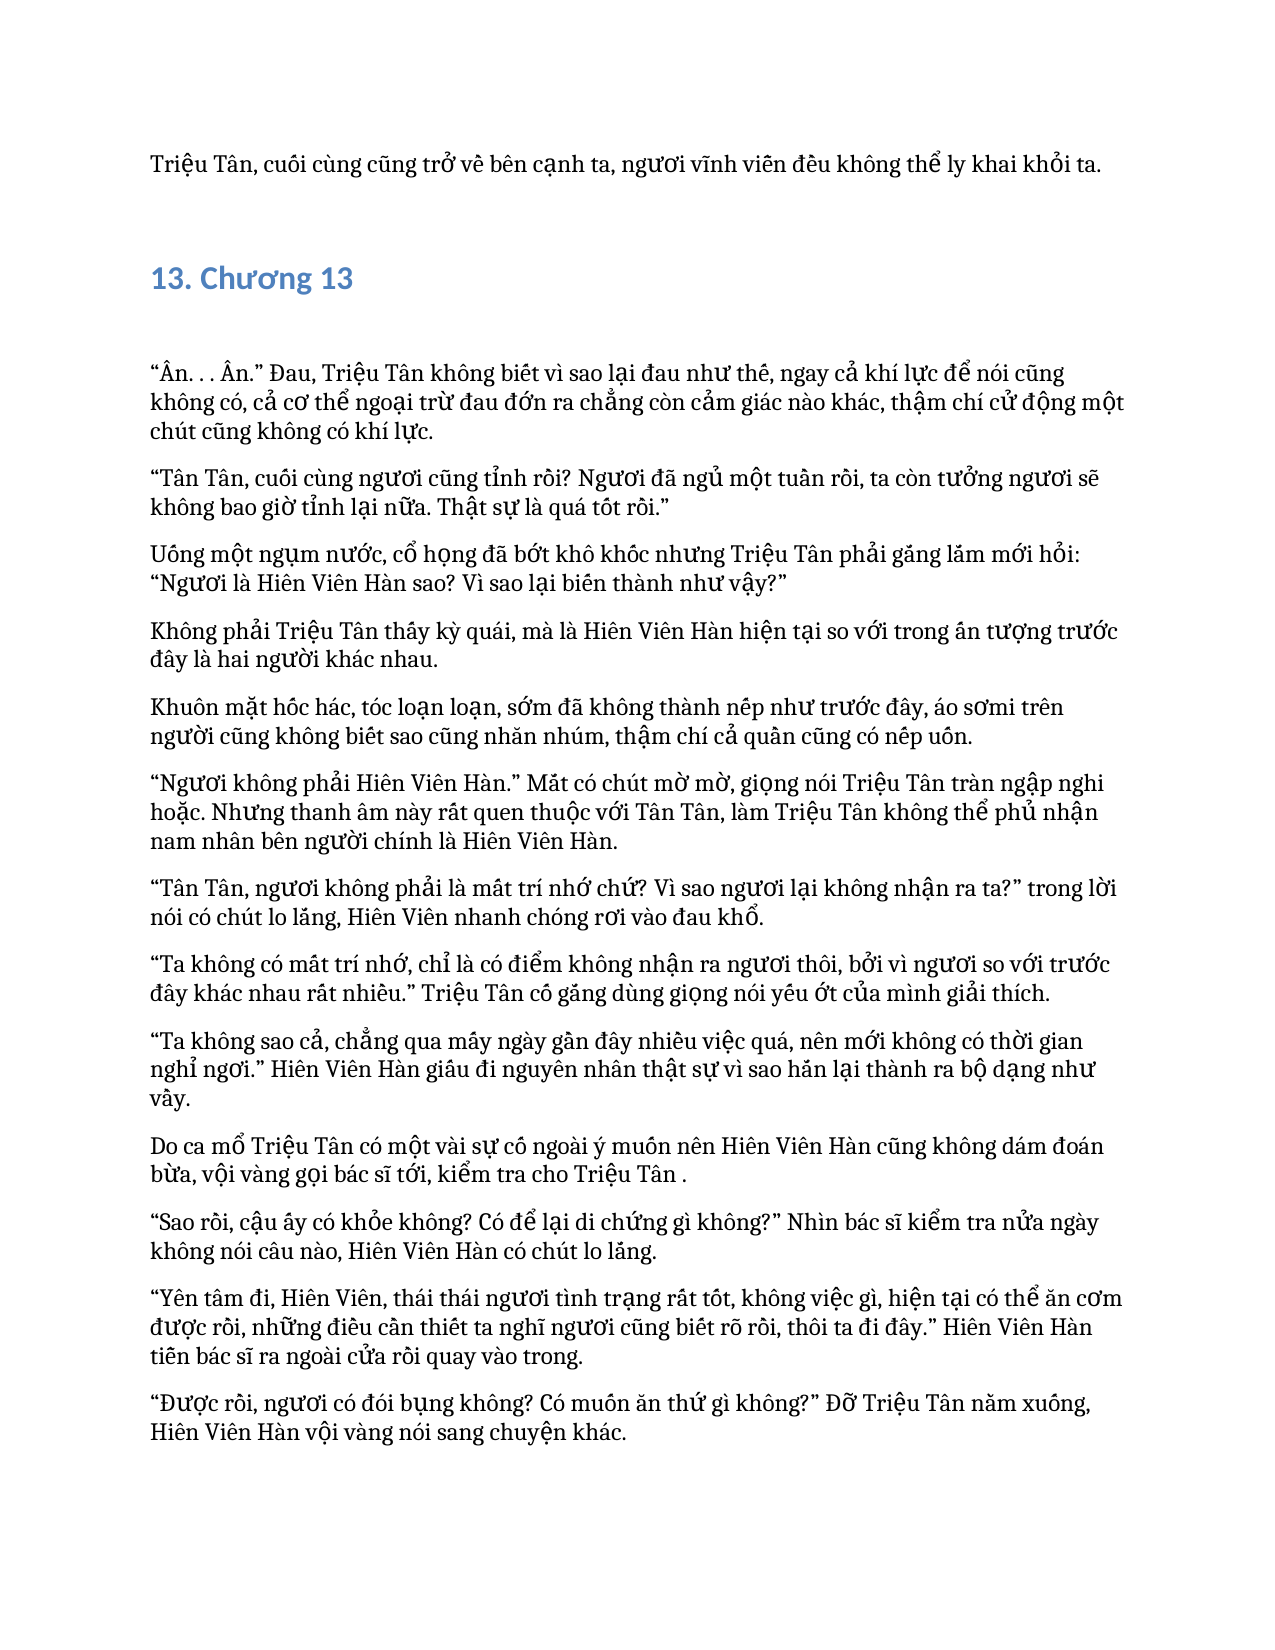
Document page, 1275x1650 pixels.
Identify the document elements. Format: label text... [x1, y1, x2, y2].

text “Được rồi, ngươi có đói bụng không? Có muốn ăn thứ gì không?” Đỡ Triệu Tân nằm xuống, Hiên Viên Hàn vội vàng nói sang chuyện khác. [150, 1389, 1125, 1447]
text “Ân. . . Ân.” Đau, Triệu Tân không biết vì sao lại đau như thế, ngay cả khí lực để nói cũng không có, cả cơ thể ngoại trừ đau đớn ra chẳng còn cảm giác nào khác, thậm chí cử động một chút cũng không có khí lực. [150, 302, 1125, 445]
text Không phải Triệu Tân thấy kỳ quái, mà là Hiên Viên Hàn hiện tại so với trong ấn tượng trước đây là hai người khác nhau. [150, 617, 1125, 674]
text Do ca mổ Triệu Tân có một vài sự cố ngoài ý muốn nên Hiên Viên Hàn cũng không dám đoán bừa, vội vàng gọi bác sĩ tới, kiểm tra cho Triệu Tân . [150, 1132, 1125, 1189]
text “Ta không sao cả, chẳng qua mấy ngày gần đây nhiều việc quá, nên mới không có thời gian nghỉ ngơi.” Hiên Viên Hàn giấu đi nguyên nhân thật sự vì sao hắn lại thành ra bộ dạng như vầy. [150, 1027, 1125, 1113]
subtitle 13. Chương 13 [150, 257, 1125, 298]
text “Tân Tân, cuối cùng ngươi cũng tỉnh rồi? Ngươi đã ngủ một tuần rồi, ta còn tưởng ngươi sẽ không bao giờ tỉnh lại nữa. Thật sự là quá tốt rồi.” [150, 464, 1125, 522]
text “Yên tâm đi, Hiên Viên, thái thái ngươi tình trạng rất tốt, không việc gì, hiện tại có thể ăn cơm được rồi, những điều cần thiết ta nghĩ ngươi cũng biết rõ rồi, thôi ta đi đây.” Hiên Viên Hàn tiễn bác sĩ ra ngoài cửa rồi quay vào trong. [150, 1284, 1125, 1370]
text “Sao rồi, cậu ấy có khỏe không? Có để lại di chứng gì không?” Nhìn bác sĩ kiểm tra nửa ngày không nói câu nào, Hiên Viên Hàn có chút lo lắng. [150, 1208, 1125, 1265]
text Khuôn mặt hốc hác, tóc loạn loạn, sớm đã không thành nếp như trước đây, áo sơmi trên người cũng không biết sao cũng nhăn nhúm, thậm chí cả quần cũng có nếp uốn. [150, 693, 1125, 750]
text “Ta không có mất trí nhớ, chỉ là có điểm không nhận ra ngươi thôi, bởi vì ngươi so với trước đây khác nhau rất nhiều.” Triệu Tân cố gắng dùng giọng nói yếu ớt của mình giải thích. [150, 950, 1125, 1008]
text Uống một ngụm nước, cổ họng đã bớt khô khốc nhưng Triệu Tân phải gắng lắm mới hỏi: “Ngươi là Hiên Viên Hàn sao? Vì sao lại biến thành như vậy?” [150, 540, 1125, 598]
text “Tân Tân, ngươi không phải là mất trí nhớ chứ? Vì sao ngươi lại không nhận ra ta?” trong lời nói có chút lo lắng, Hiên Viên nhanh chóng rơi vào đau khổ. [150, 874, 1125, 932]
text Triệu Tân, cuối cùng cũng trở về bên cạnh ta, ngươi vĩnh viễn đều không thể ly khai khỏi ta. [150, 150, 1125, 236]
text “Ngươi không phải Hiên Viên Hàn.” Mắt có chút mờ mờ, giọng nói Triệu Tân tràn ngập nghi hoặc. Nhưng thanh âm này rất quen thuộc với Tân Tân, làm Triệu Tân không thể phủ nhận nam nhân bên người chính là Hiên Viên Hàn. [150, 769, 1125, 855]
